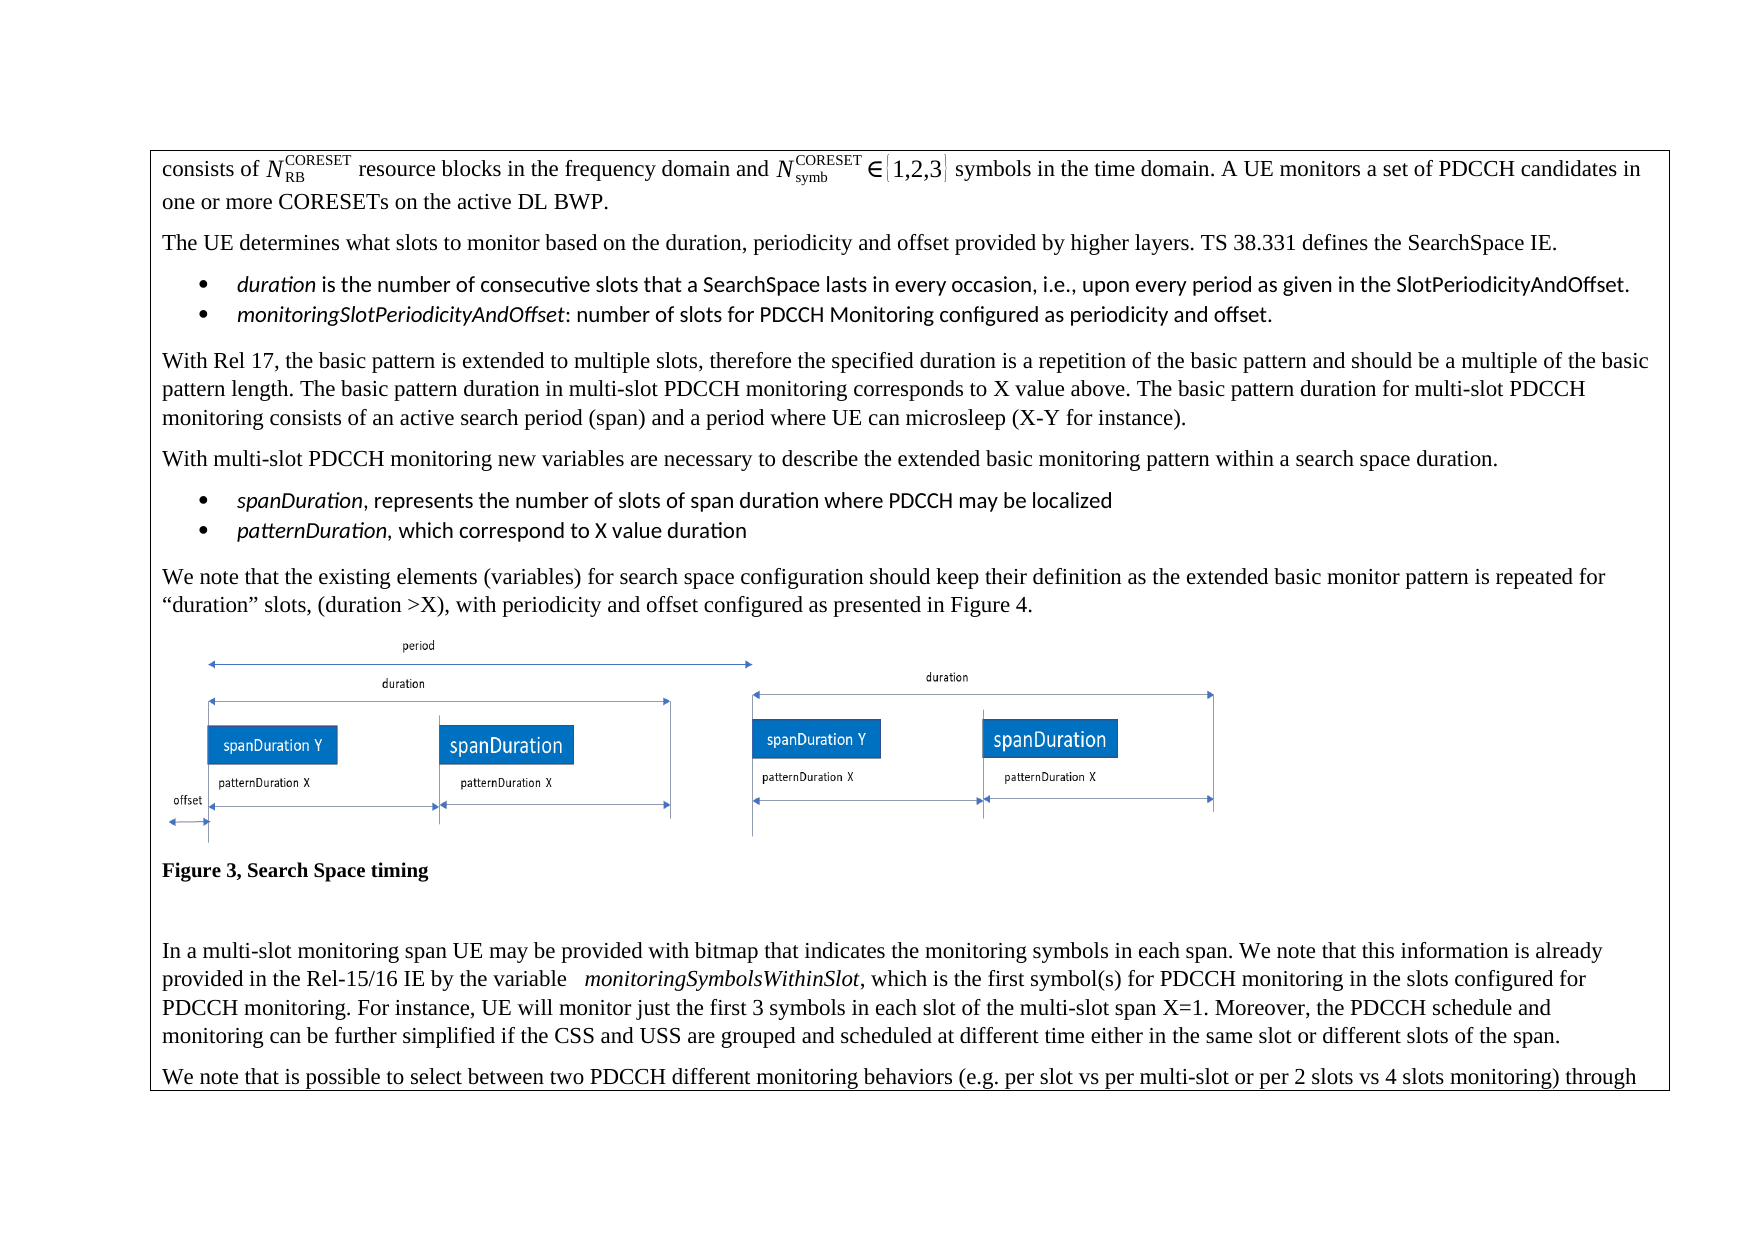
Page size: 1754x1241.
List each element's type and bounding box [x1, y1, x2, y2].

picture [161, 632, 1221, 843]
table_header [151, 151, 1669, 1089]
